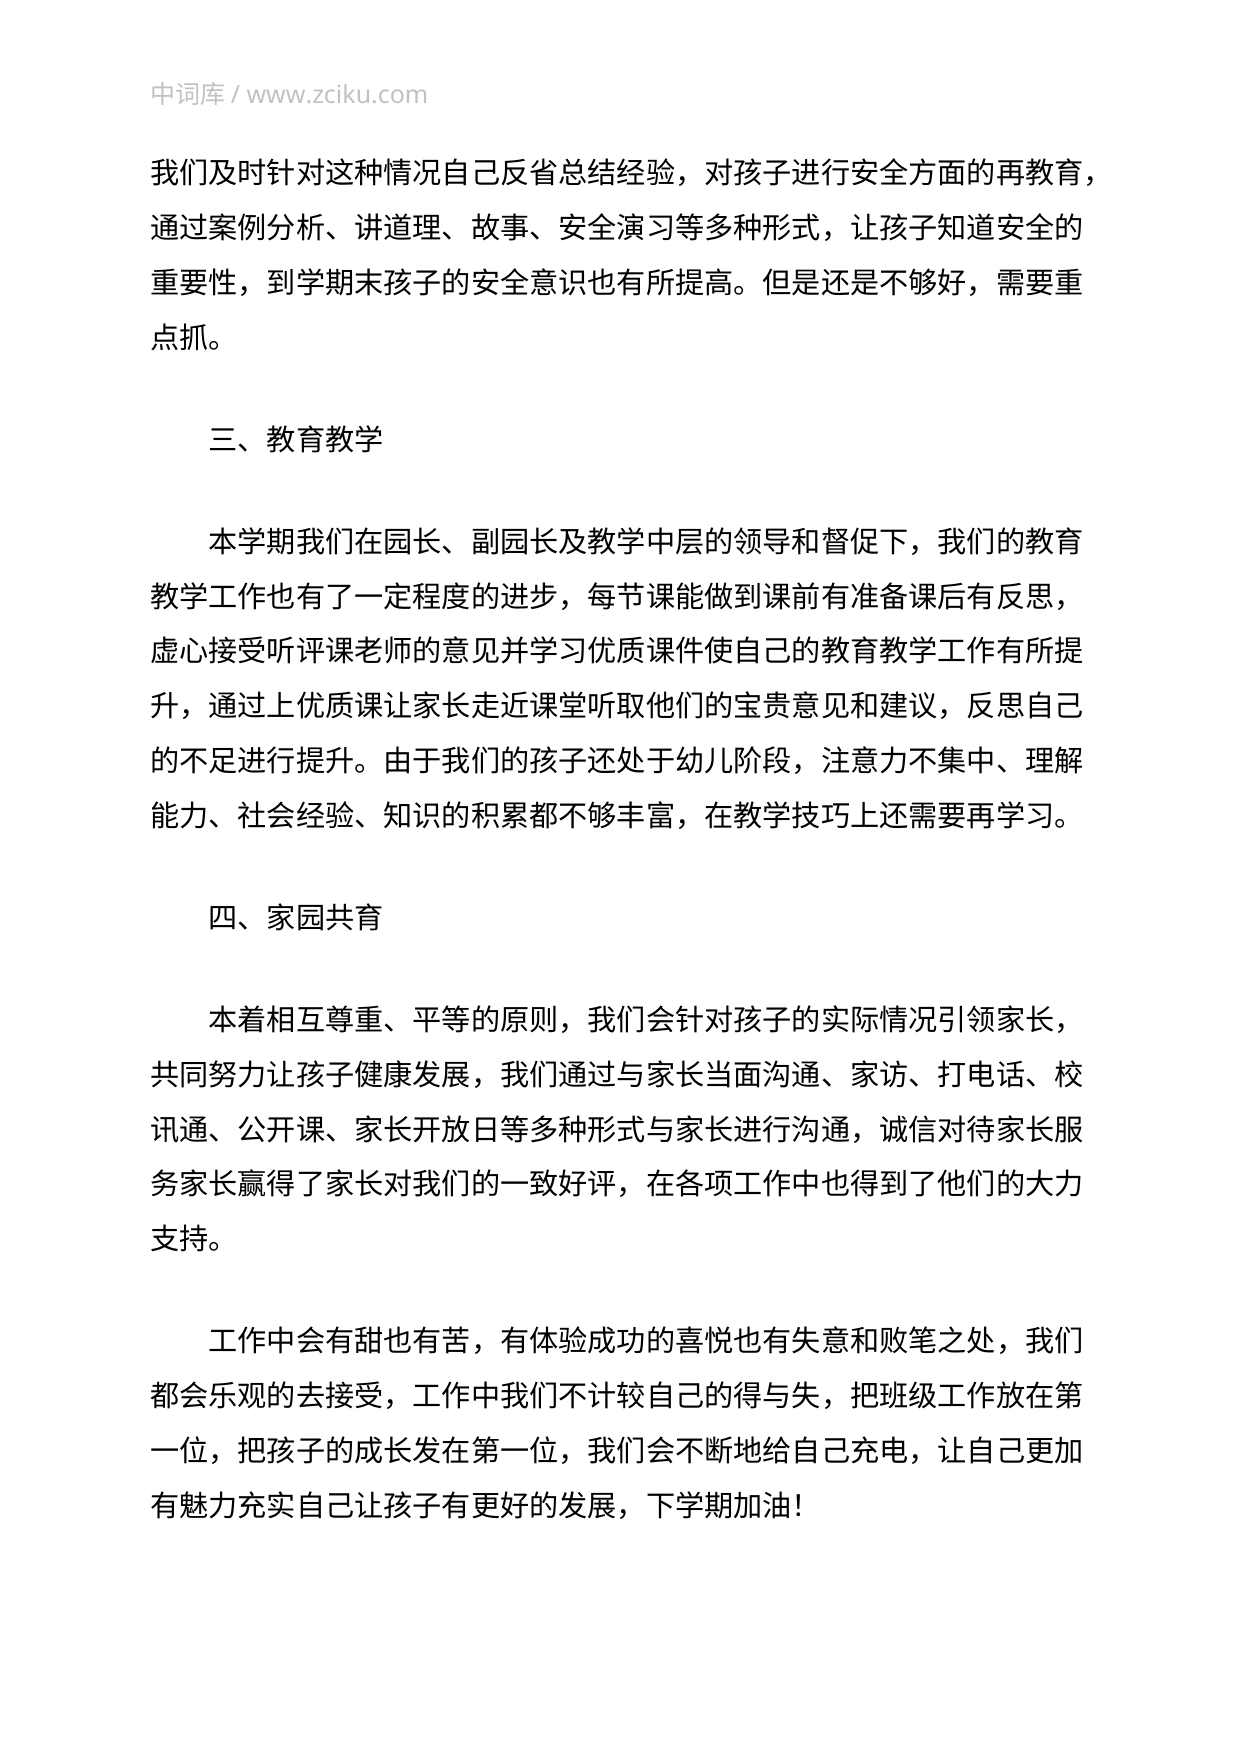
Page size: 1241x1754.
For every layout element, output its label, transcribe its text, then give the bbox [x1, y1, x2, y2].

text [150, 150, 1090, 357]
text 三、教育教学 [150, 416, 1090, 459]
text 四、家园共育 [150, 894, 1090, 937]
text 本着相互尊重、平等的原则，我们会针对孩子的实际情况引领家长，共同努力让孩子健康发展，我们通过与家长当面沟通、家访、打电话、校讯通、公开课、家长开放日等多种形式与家长进行沟通，诚信对待家长服务家长赢得了家长对我们的一致好评，在各项工作中也得到了他们的大力支持。 [150, 996, 1090, 1258]
text 工作中会有甜也有苦，有体验成功的喜悦也有失意和败笔之处，我们都会乐观的去接受，工作中我们不计较自己的得与失，把班级工作放在第一位，把孩子的成长发在第一位，我们会不断地给自己充电，让自己更加有魅力充实自己让孩子有更好的发展，下学期加油！ [150, 1318, 1090, 1524]
text 本学期我们在园长、副园长及教学中层的领导和督促下，我们的教育教学工作也有了一定程度的进步，每节课能做到课前有准备课后有反思，虚心接受听评课老师的意见并学习优质课件使自己的教育教学工作有所提升，通过上优质课让家长走近课堂听取他们的宝贵意见和建议，反思自己的不足进行提升。由于我们的孩子还处于幼儿阶段，注意力不集中、理解能力、社会经验、知识的积累都不够丰富，在教学技巧上还需要再学习。 [150, 518, 1090, 835]
